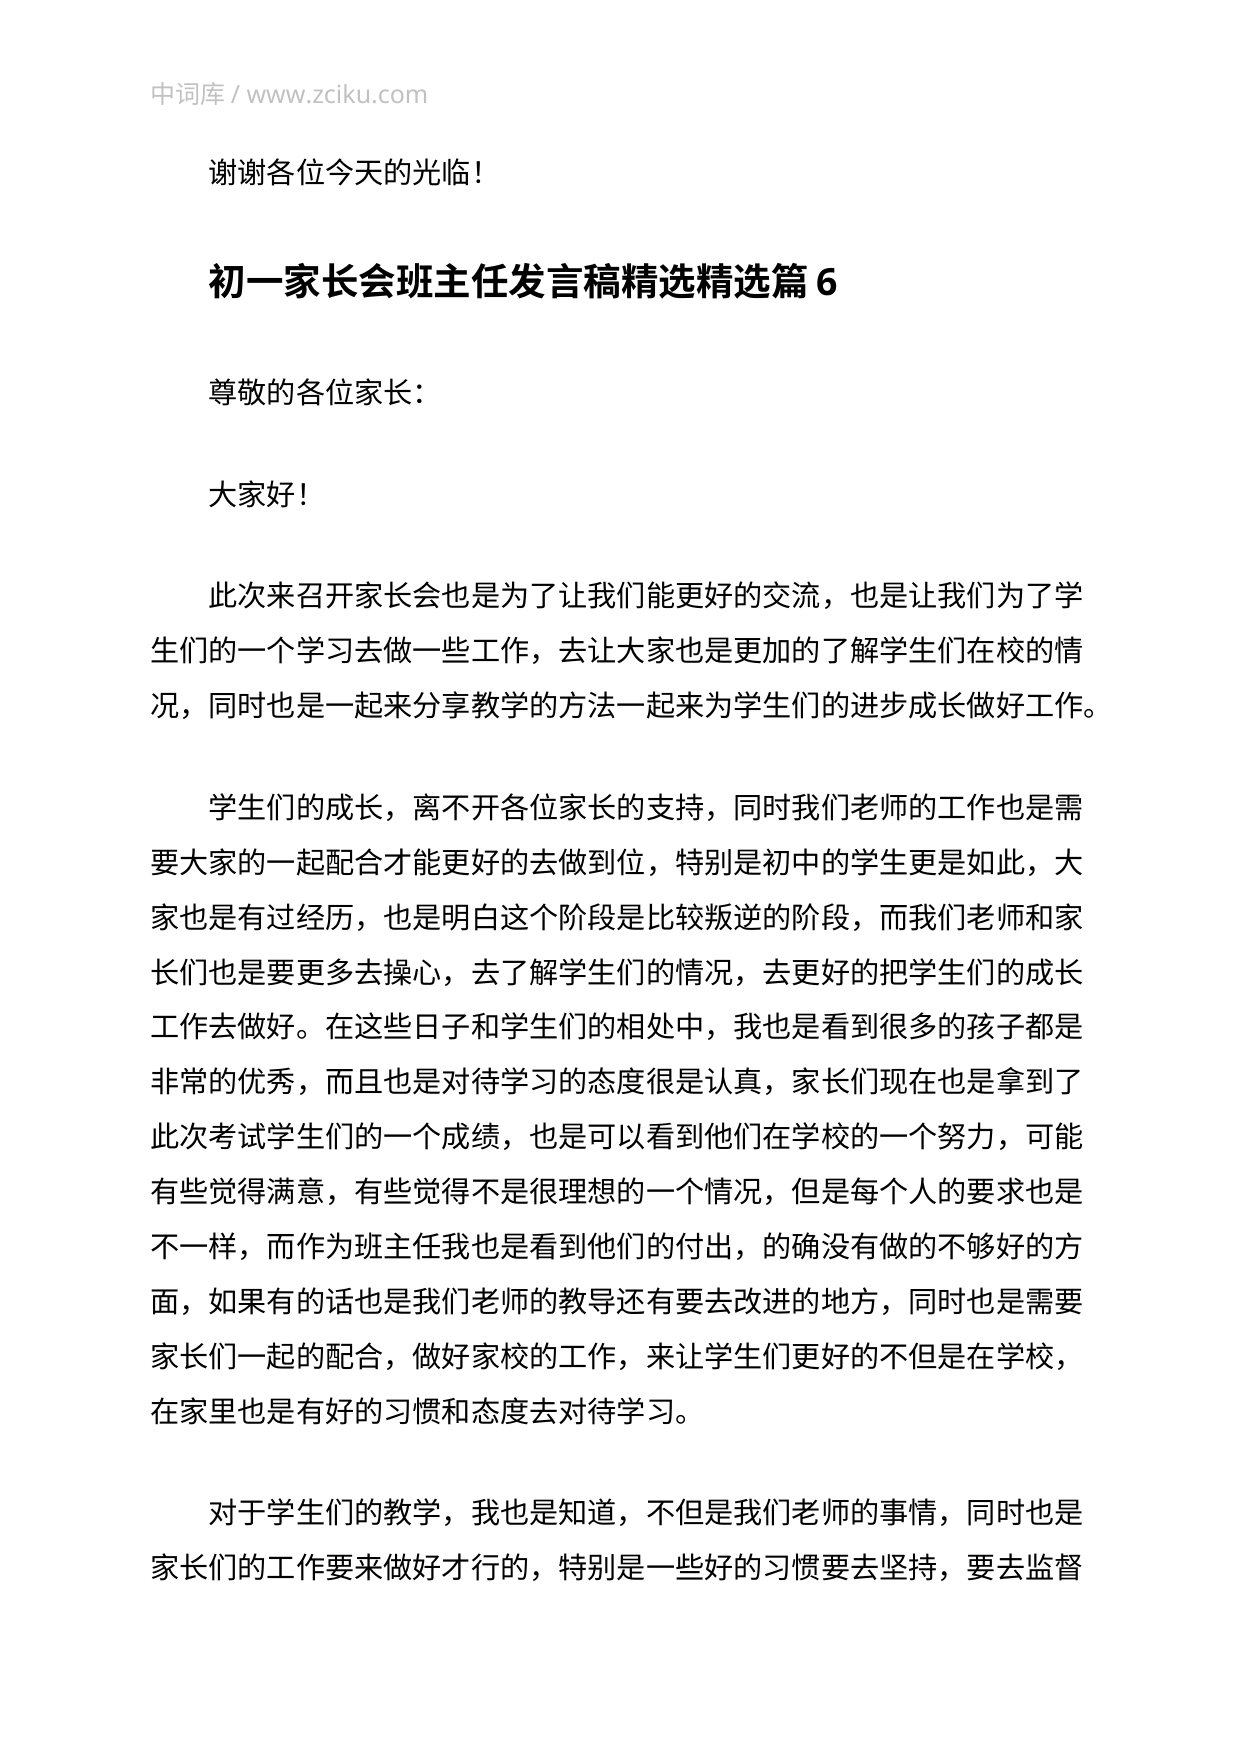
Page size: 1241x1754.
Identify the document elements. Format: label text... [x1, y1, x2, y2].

text 尊敬的各位家长： [150, 369, 1090, 412]
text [150, 1490, 1090, 1587]
text 大家好！ [150, 471, 1090, 513]
text 此次来召开家长会也是为了让我们能更好的交流，也是让我们为了学生们的一个学习去做一些工作，去让大家也是更加的了解学生们在校的情况，同时也是一起来分享教学的方法一起来为学生们的进步成长做好工作。 [150, 573, 1090, 725]
text 学生们的成长，离不开各位家长的支持，同时我们老师的工作也是需要大家的一起配合才能更好的去做到位，特别是初中的学生更是如此，大家也是有过经历，也是明白这个阶段是比较叛逆的阶段，而我们老师和家长们也是要更多去操心，去了解学生们的情况，去更好的把学生们的成长工作去做好。在这些日子和学生们的相处中，我也是看到很多的孩子都是非常的优秀，而且也是对待学习的态度很是认真，家长们现在也是拿到了此次考试学生们的一个成绩，也是可以看到他们在学校的一个努力，可能有些觉得满意，有些觉得不是很理想的一个情况，但是每个人的要求也是不一样，而作为班主任我也是看到他们的付出，的确没有做的不够好的方面，如果有的话也是我们老师的教导还有要去改进的地方，同时也是需要家长们一起的配合，做好家校的工作，来让学生们更好的不但是在学校，在家里也是有好的习惯和态度去对待学习。 [150, 784, 1090, 1431]
text 初一家长会班主任发言稿精选精选篇6 [150, 252, 1090, 306]
text 谢谢各位今天的光临！ [150, 150, 1090, 192]
